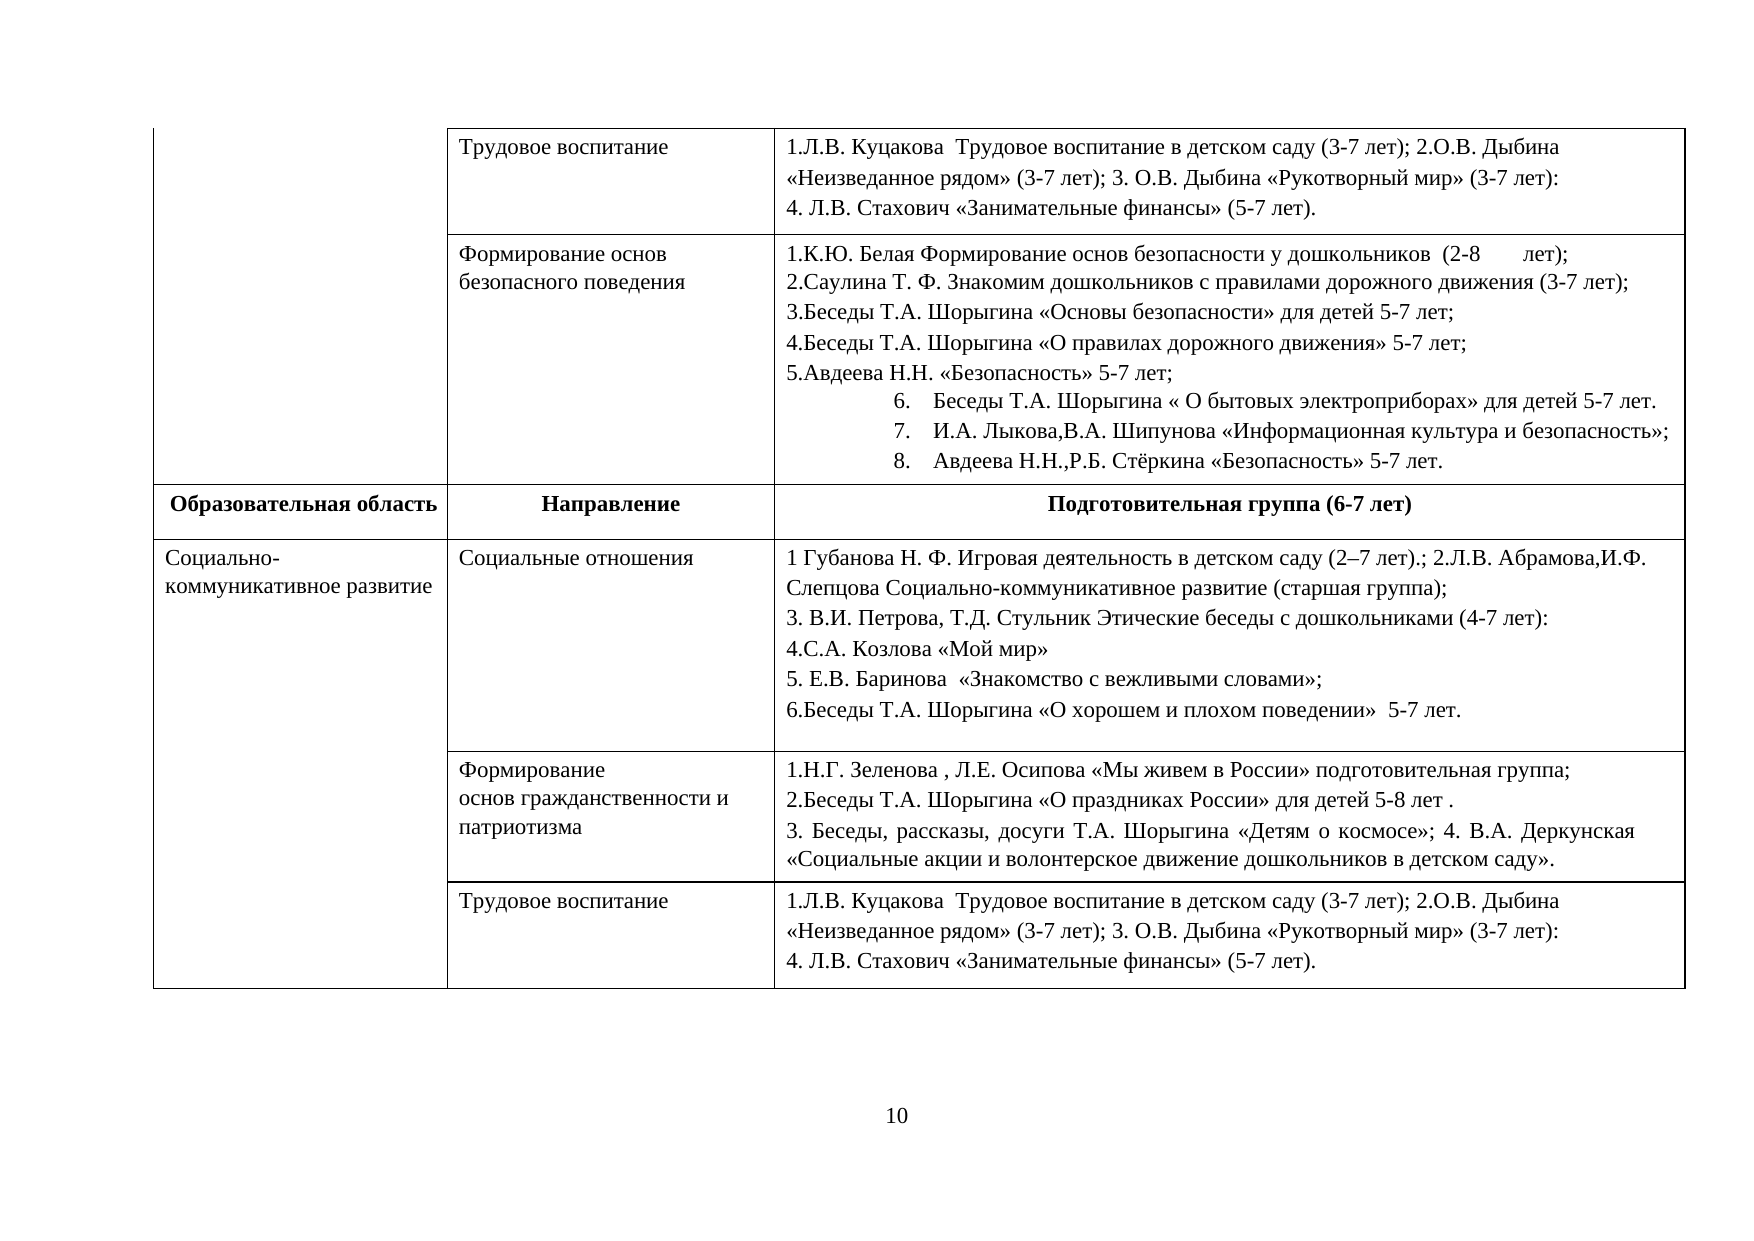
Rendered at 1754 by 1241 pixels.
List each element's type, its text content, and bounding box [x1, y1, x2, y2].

table_cell Социальные отношения [448, 540, 774, 751]
table_cell Трудовое воспитание [448, 883, 774, 988]
table_cell Социально-коммуникативное развитие [154, 540, 447, 988]
table_cell Трудовое воспитание [448, 129, 774, 234]
table_cell Формирование основ гражданственности и патриотизма [448, 752, 774, 881]
table_cell 1.Н.Г. Зеленова , Л.Е. Осипова «Мы живем в России» подготовительная группа; 2.Беседы Т.А. Шорыгина «О праздниках России» для детей 5-8 лет . 3. Беседы, рассказы, досуги Т.А. Шорыгина «Детям о космосе»; 4. В.А. Деркунская «Социальные акции и волонтерское движение дошкольников в детском саду». [775, 752, 1684, 881]
table_cell 1.К.Ю. Белая Формирование основ безопасности у дошкольников (2-8 лет); 2.Саулина Т. Ф. Знакомим дошкольников с правилами дорожного движения (3-7 лет); 3.Беседы Т.А. Шорыгина «Основы безопасности» для детей 5-7 лет; 4.Беседы Т.А. Шорыгина «О правилах дорожного движения» 5-7 лет; 5.Авдеева Н.Н. «Безопасность» 5-7 лет; Беседы Т.А. Шорыгина « О бытовых электроприборах» для детей 5-7 лет. И.А. Лыкова,В.А. Шипунова «Информационная культура и безопасность»; Авдеева Н.Н.,Р.Б. Стёркина «Безопасность» 5-7 лет. [775, 235, 1684, 484]
table_cell Образовательная область [154, 485, 447, 538]
table_cell 1 Губанова Н. Ф. Игровая деятельность в детском саду (2–7 лет).; 2.Л.В. Абрамова,И.Ф. Слепцова Социально-коммуникативное развитие (старшая группа); 3. В.И. Петрова, Т.Д. Стульник Этические беседы с дошкольниками (4-7 лет): 4.С.А. Козлова «Мой мир» 5. Е.В. Баринова «Знакомство с вежливыми словами»; 6.Беседы Т.А. Шорыгина «О хорошем и плохом поведении» 5-7 лет. [775, 540, 1684, 751]
table_cell Подготовительная группа (6-7 лет) [775, 485, 1684, 538]
table_cell Формирование основ безопасного поведения [448, 235, 774, 484]
table_cell 1.Л.В. Куцакова Трудовое воспитание в детском саду (3-7 лет); 2.О.В. Дыбина «Неизведанное рядом» (3-7 лет); 3. О.В. Дыбина «Рукотворный мир» (3-7 лет): 4. Л.В. Стахович «Занимательные финансы» (5-7 лет). [775, 883, 1684, 988]
table_cell 1.Л.В. Куцакова Трудовое воспитание в детском саду (3-7 лет); 2.О.В. Дыбина «Неизведанное рядом» (3-7 лет); 3. О.В. Дыбина «Рукотворный мир» (3-7 лет): 4. Л.В. Стахович «Занимательные финансы» (5-7 лет). [775, 129, 1684, 234]
table_cell Направление [448, 485, 774, 538]
